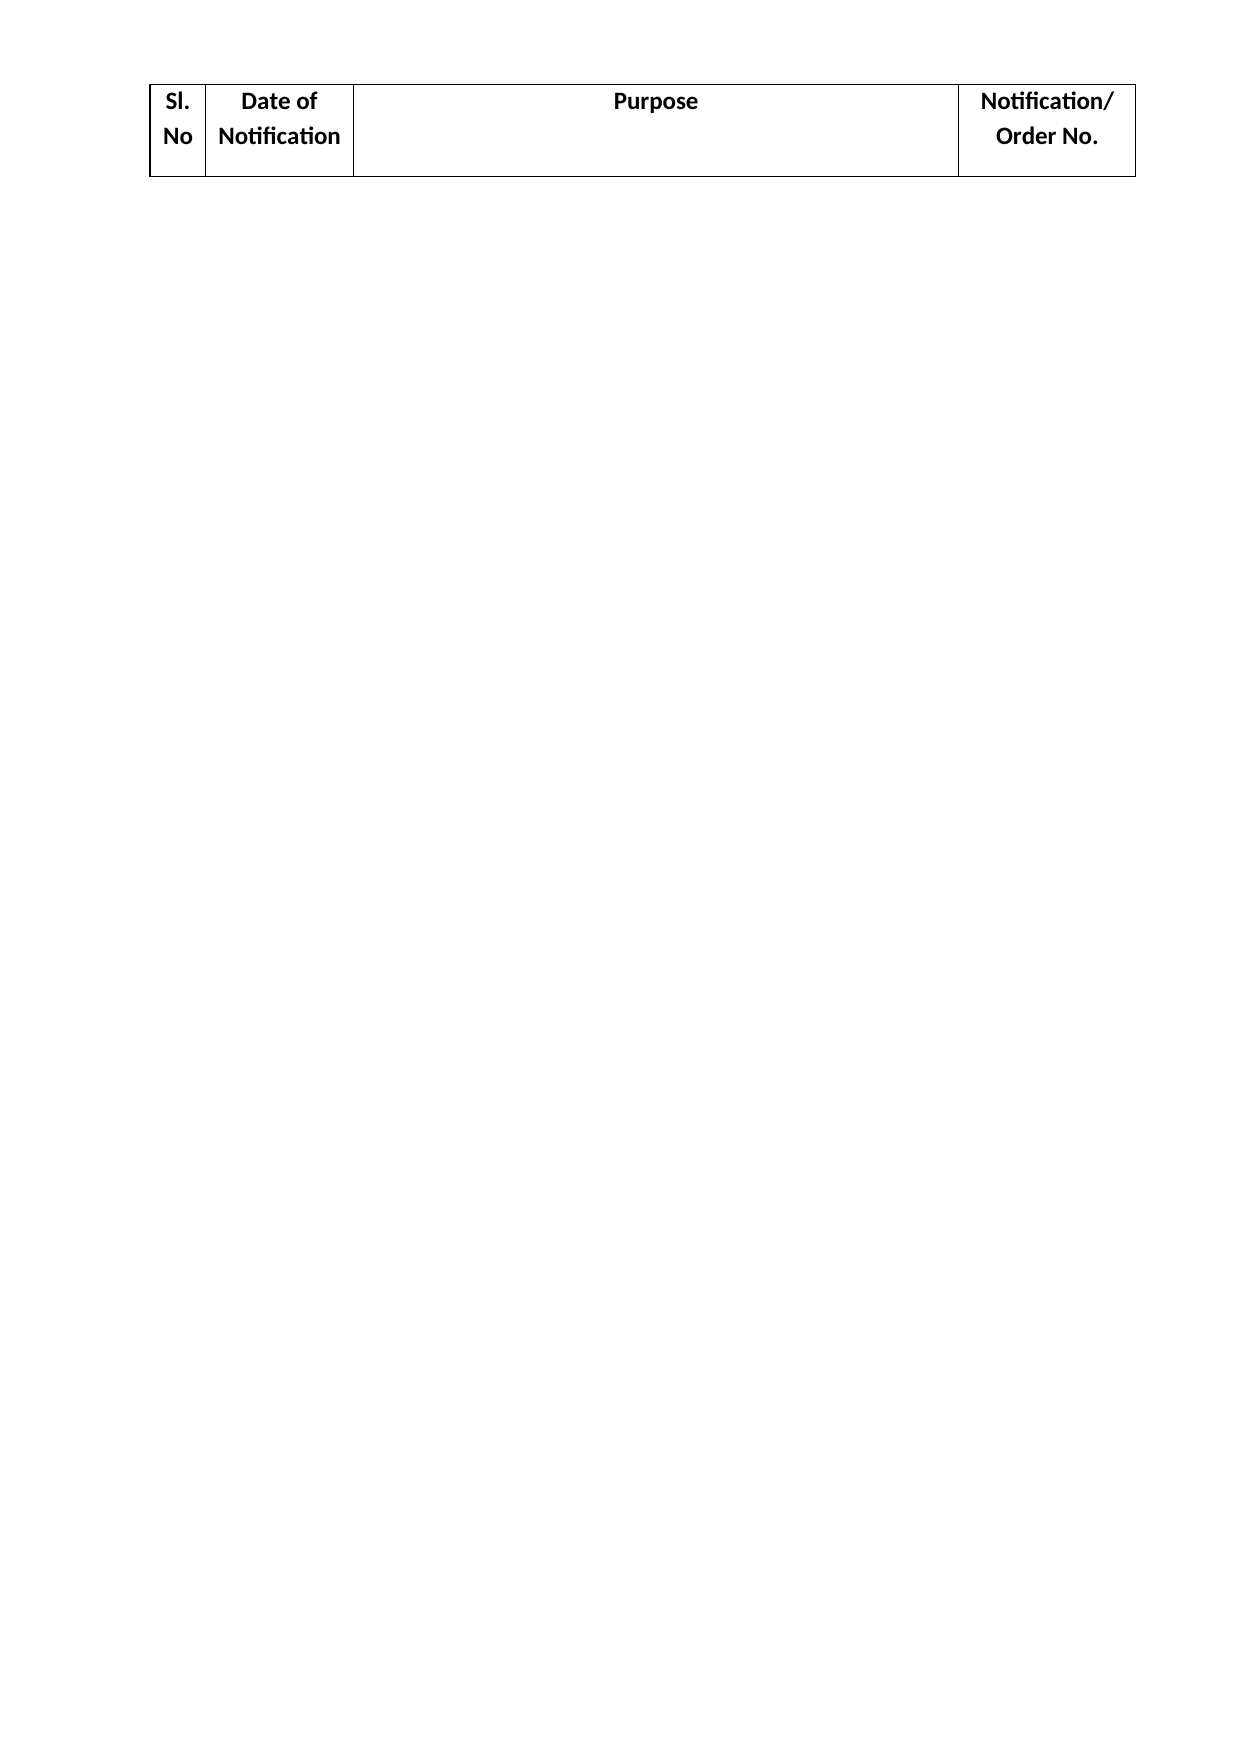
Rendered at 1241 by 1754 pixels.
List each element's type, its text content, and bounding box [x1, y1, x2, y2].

table_header Notification/ Order No. [959, 85, 1135, 176]
table_header Sl.No [151, 85, 205, 176]
table_header Purpose [354, 85, 958, 176]
table_header Date of Notification [206, 85, 353, 176]
